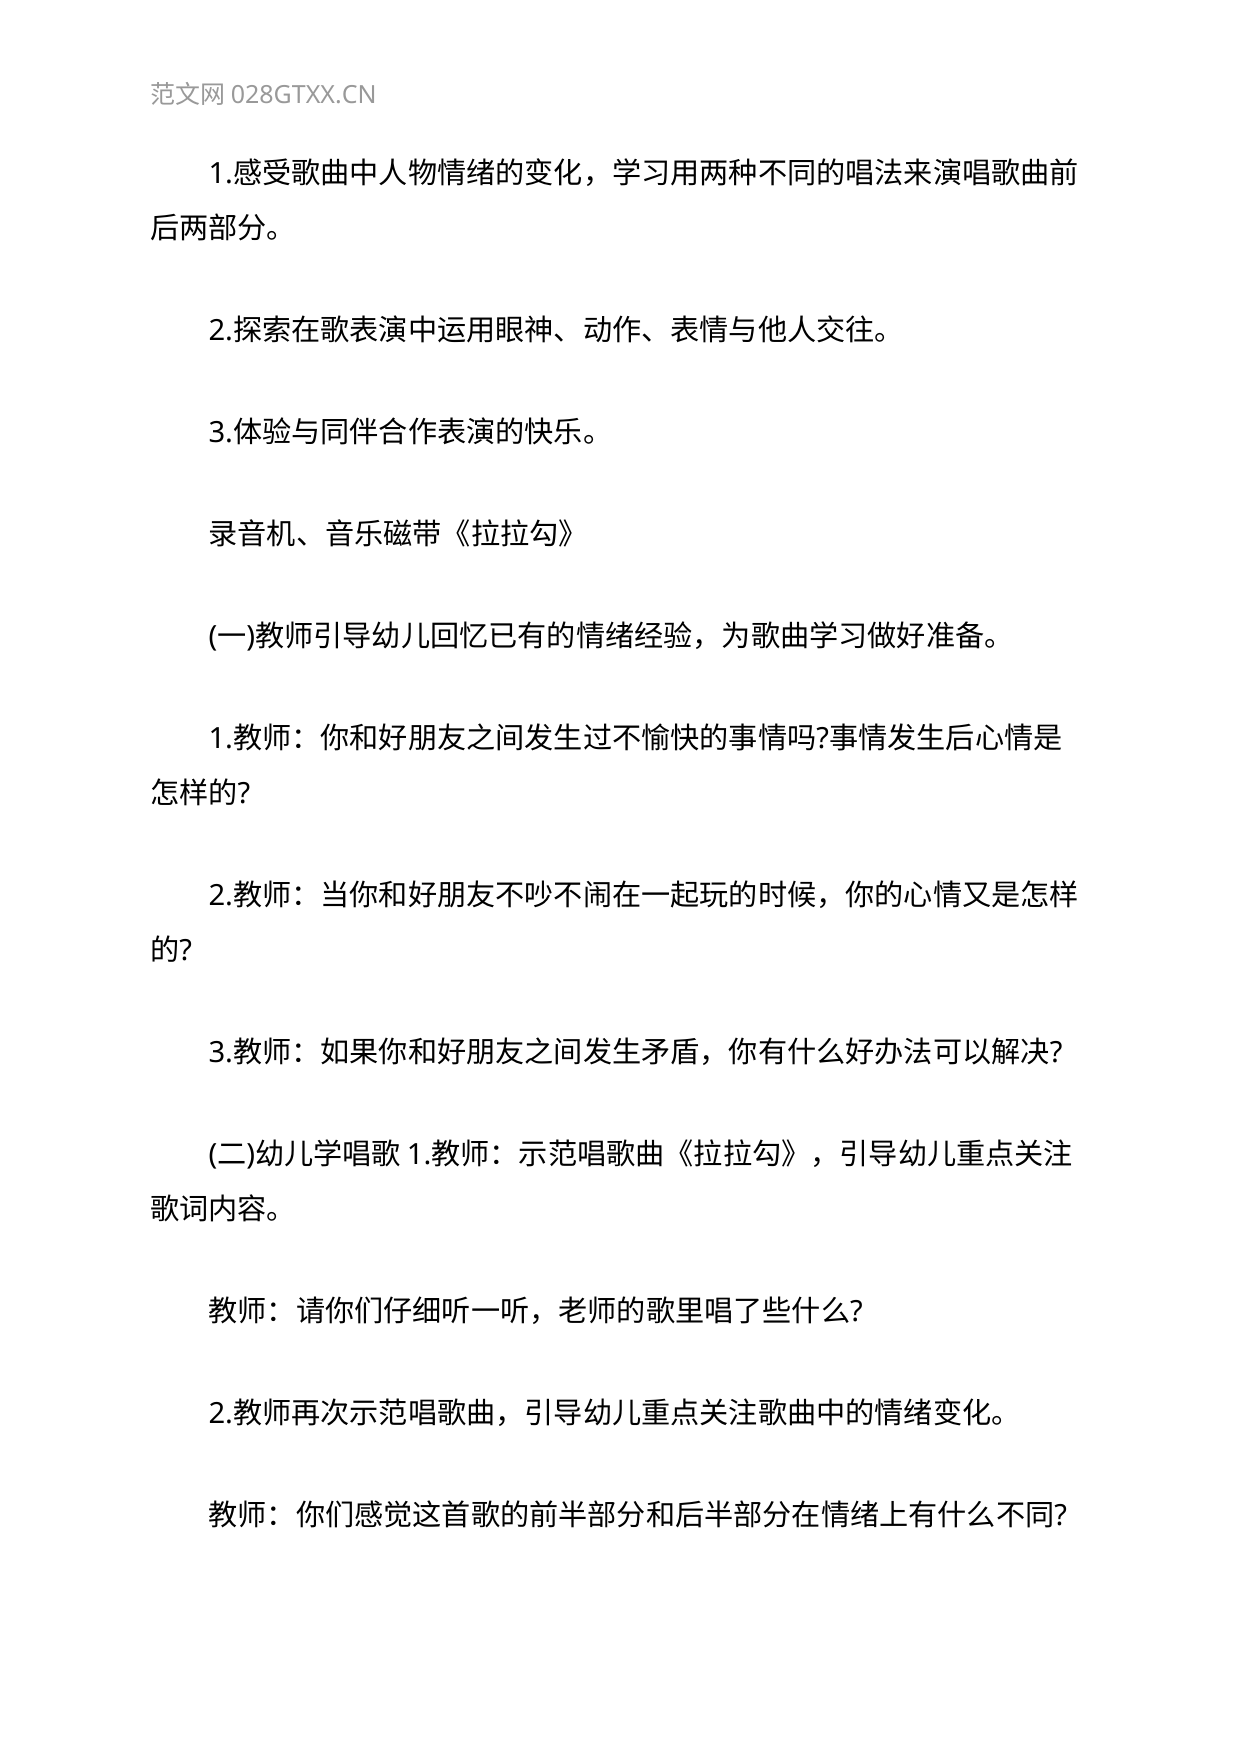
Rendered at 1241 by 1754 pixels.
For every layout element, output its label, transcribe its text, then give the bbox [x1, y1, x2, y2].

text 录音机、音乐磁带《拉拉勾》 [150, 511, 1090, 553]
text 3.体验与同伴合作表演的快乐。 [150, 409, 1090, 451]
text 教师：你们感觉这首歌的前半部分和后半部分在情绪上有什么不同? [150, 1491, 1090, 1533]
text 2.探索在歌表演中运用眼神、动作、表情与他人交往。 [150, 307, 1090, 349]
text (一)教师引导幼儿回忆已有的情绪经验，为歌曲学习做好准备。 [150, 612, 1090, 655]
text 2.教师再次示范唱歌曲，引导幼儿重点关注歌曲中的情绪变化。 [150, 1389, 1090, 1432]
text 1.感受歌曲中人物情绪的变化，学习用两种不同的唱法来演唱歌曲前后两部分。 [150, 150, 1090, 247]
text 教师：请你们仔细听一听，老师的歌里唱了些什么? [150, 1287, 1090, 1329]
text 2.教师：当你和好朋友不吵不闹在一起玩的时候，你的心情又是怎样的? [150, 871, 1090, 969]
text 1.教师：你和好朋友之间发生过不愉快的事情吗?事情发生后心情是怎样的? [150, 714, 1090, 812]
text 3.教师：如果你和好朋友之间发生矛盾，你有什么好办法可以解决? [150, 1028, 1090, 1071]
text (二)幼儿学唱歌1.教师：示范唱歌曲《拉拉勾》，引导幼儿重点关注歌词内容。 [150, 1130, 1090, 1228]
